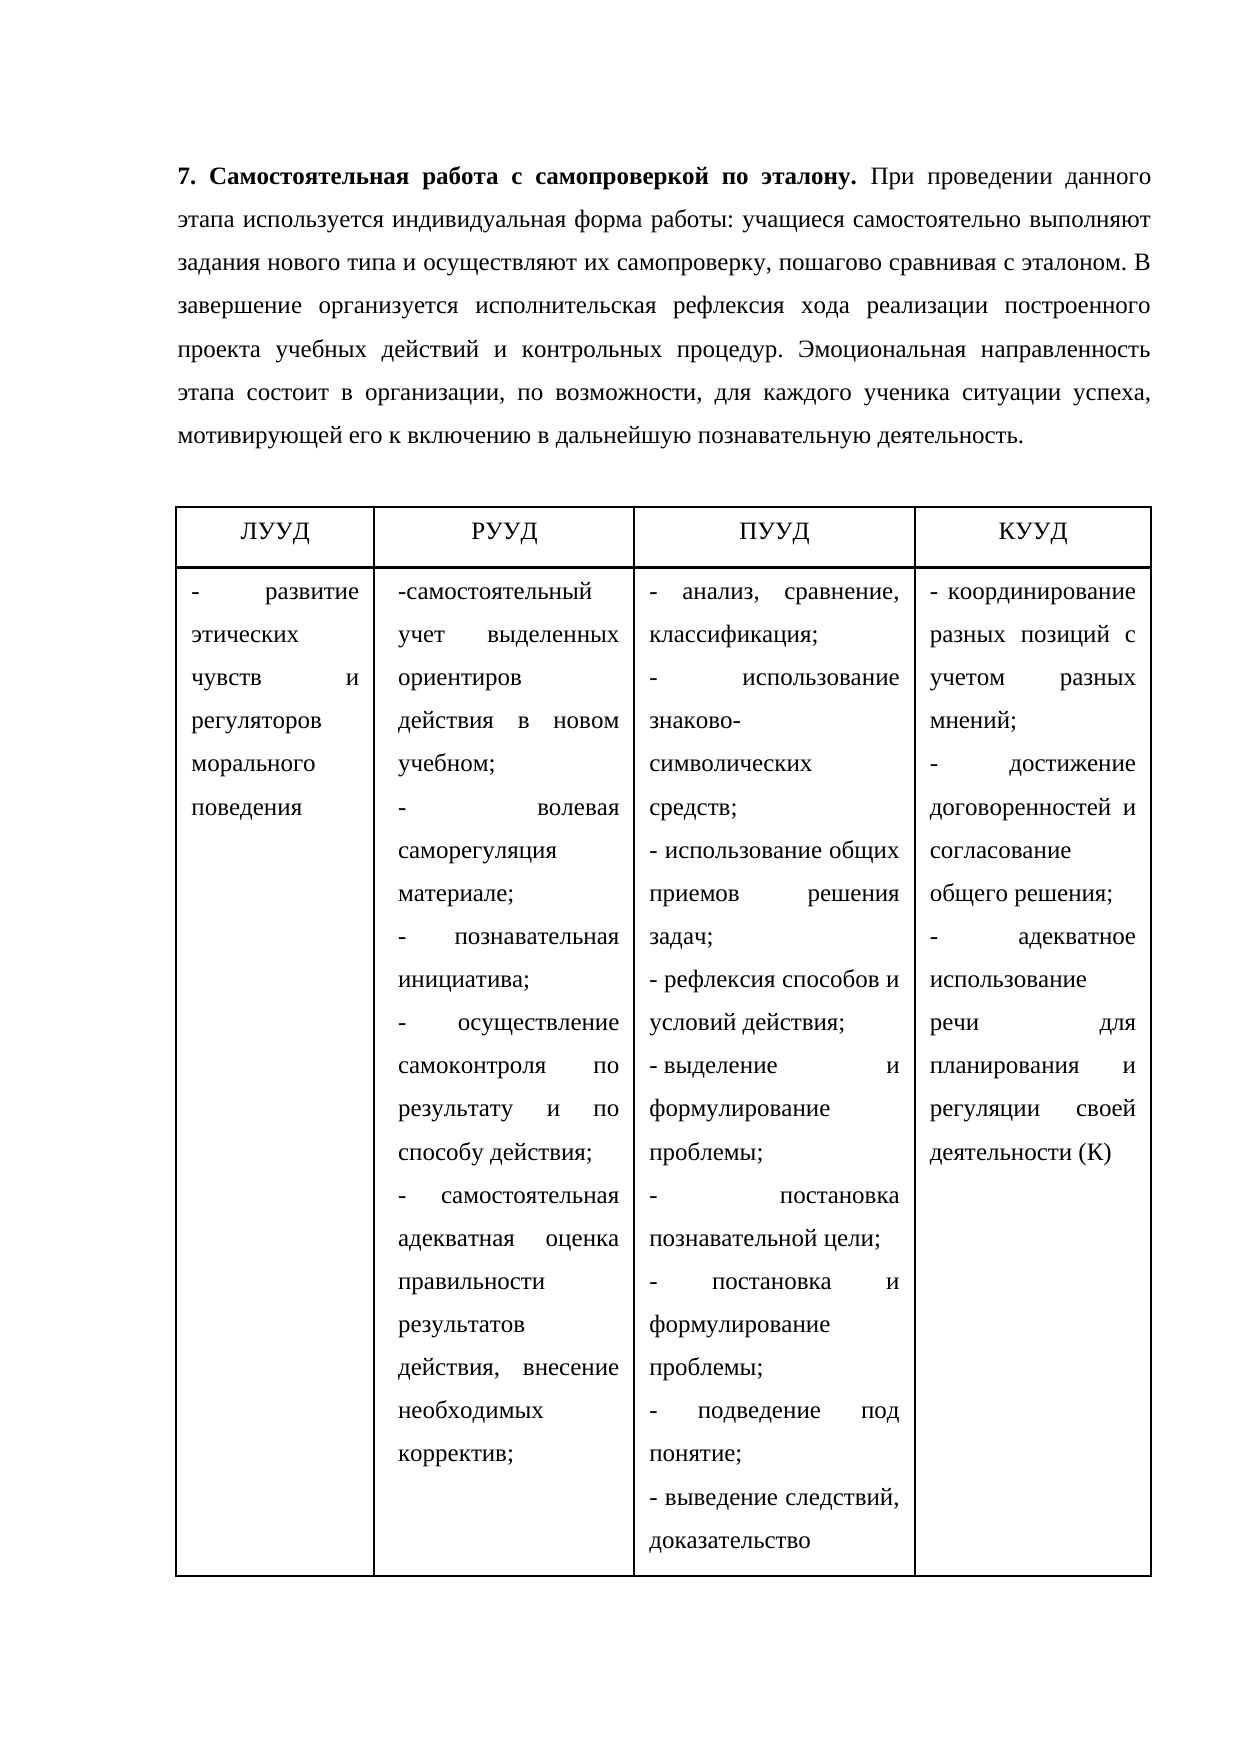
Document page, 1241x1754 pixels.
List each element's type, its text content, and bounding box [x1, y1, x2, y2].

table_header КУУД [916, 508, 1150, 566]
text 7. Самостоятельная работа с самопроверкой по эталону. При проведении данного этапа используется индивидуальная форма работы: учащиеся самостоятельно выполняют задания нового типа и осуществляют их самопроверку, пошагово сравнивая с эталоном. В завершение организуется исполнительская рефлексия хода реализации построенного проекта учебных действий и контрольных процедур. Эмоциональная направленность этапа состоит в организации, по возможности, для каждого ученика ситуации успеха, мотивирующей его к включению в дальнейшую познавательную деятельность. [177, 161, 1152, 449]
table_cell - развитие этических чувств и регуляторов морального поведения [177, 569, 373, 1575]
table_cell -самостоятельный учет выделенных ориентиров действия в новом учебном; - волевая саморегуляция материале; - познавательная инициатива; - осуществление самоконтроля по результату и по способу действия; - самостоятельная адекватная оценка правильности результатов действия, внесение необходимых корректив; [375, 569, 633, 1575]
table_header РУУД [375, 508, 633, 566]
table_cell - координирование разных позиций с учетом разных мнений; - достижение договоренностей и согласование общего решения; - адекватное использование речи для планирования и регуляции своей деятельности (К) [916, 569, 1150, 1575]
table_header ЛУУД [177, 508, 373, 566]
table_header ПУУД [635, 508, 914, 566]
table_cell - анализ, сравнение, классификация; - использование знаково-символических средств; - использование общих приемов решения задач; - рефлексия способов и условий действия; - выделение и формулирование проблемы; - постановка познавательной цели; - постановка и формулирование проблемы; - подведение под понятие; - выведение следствий, доказательство [635, 569, 914, 1575]
